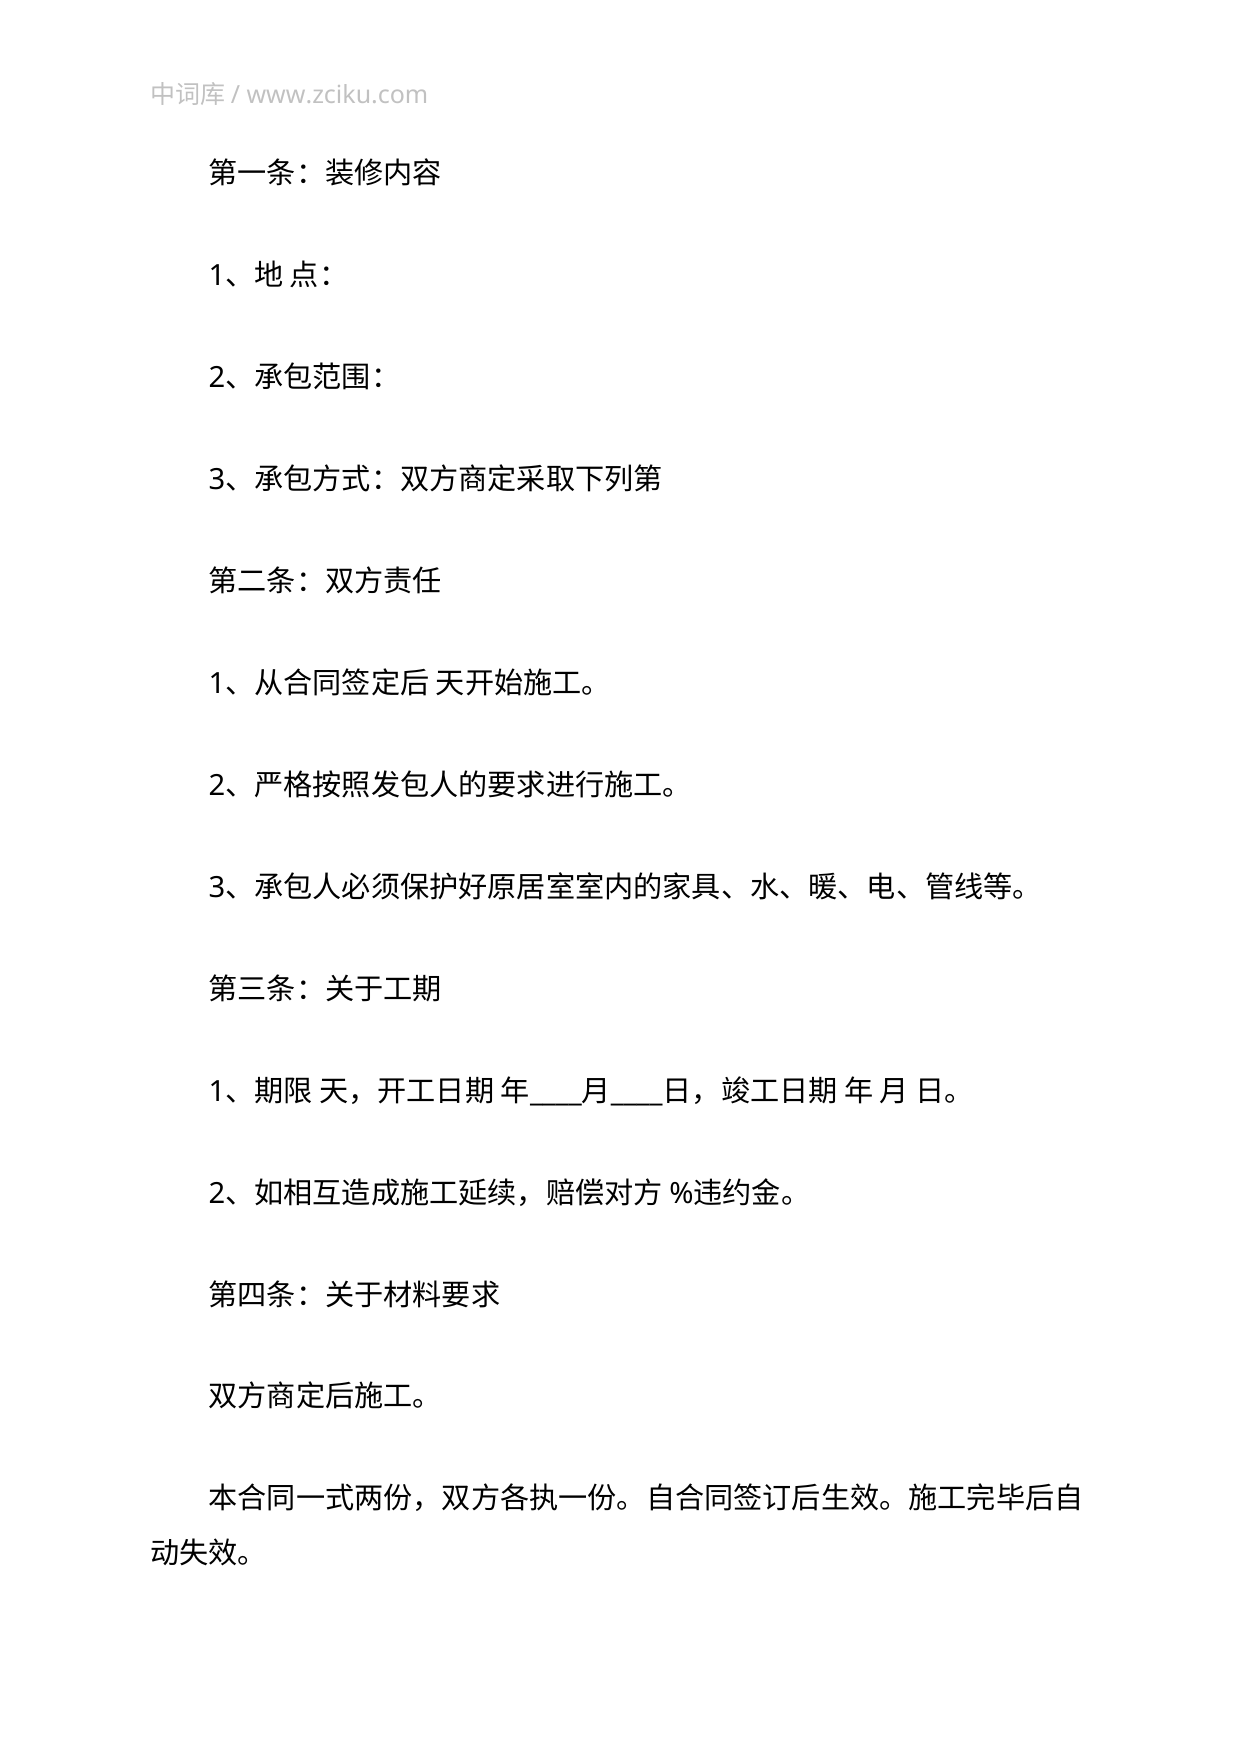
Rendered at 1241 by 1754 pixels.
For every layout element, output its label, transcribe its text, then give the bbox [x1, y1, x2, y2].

text 3、承包方式：双方商定采取下列第 [150, 456, 1090, 498]
text 第四条：关于材料要求 [150, 1271, 1090, 1313]
text 2、严格按照发包人的要求进行施工。 [150, 761, 1090, 804]
text 2、承包范围： [150, 354, 1090, 396]
text 第一条：装修内容 [150, 150, 1090, 192]
text 双方商定后施工。 [150, 1373, 1090, 1415]
text 本合同一式两份，双方各执一份。自合同签订后生效。施工完毕后自动失效。 [150, 1475, 1090, 1572]
text 第二条：双方责任 [150, 558, 1090, 600]
text 第三条：关于工期 [150, 965, 1090, 1008]
text 3、承包人必须保护好原居室室内的家具、水、暖、电、管线等。 [150, 863, 1090, 906]
text 1、从合同签定后 天开始施工。 [150, 659, 1090, 702]
text 1、期限 天，开工日期 年____月____日，竣工日期 年 月 日。 [150, 1067, 1090, 1109]
text 1、地 点： [150, 252, 1090, 294]
text 2、如相互造成施工延续，赔偿对方 %违约金。 [150, 1169, 1090, 1212]
